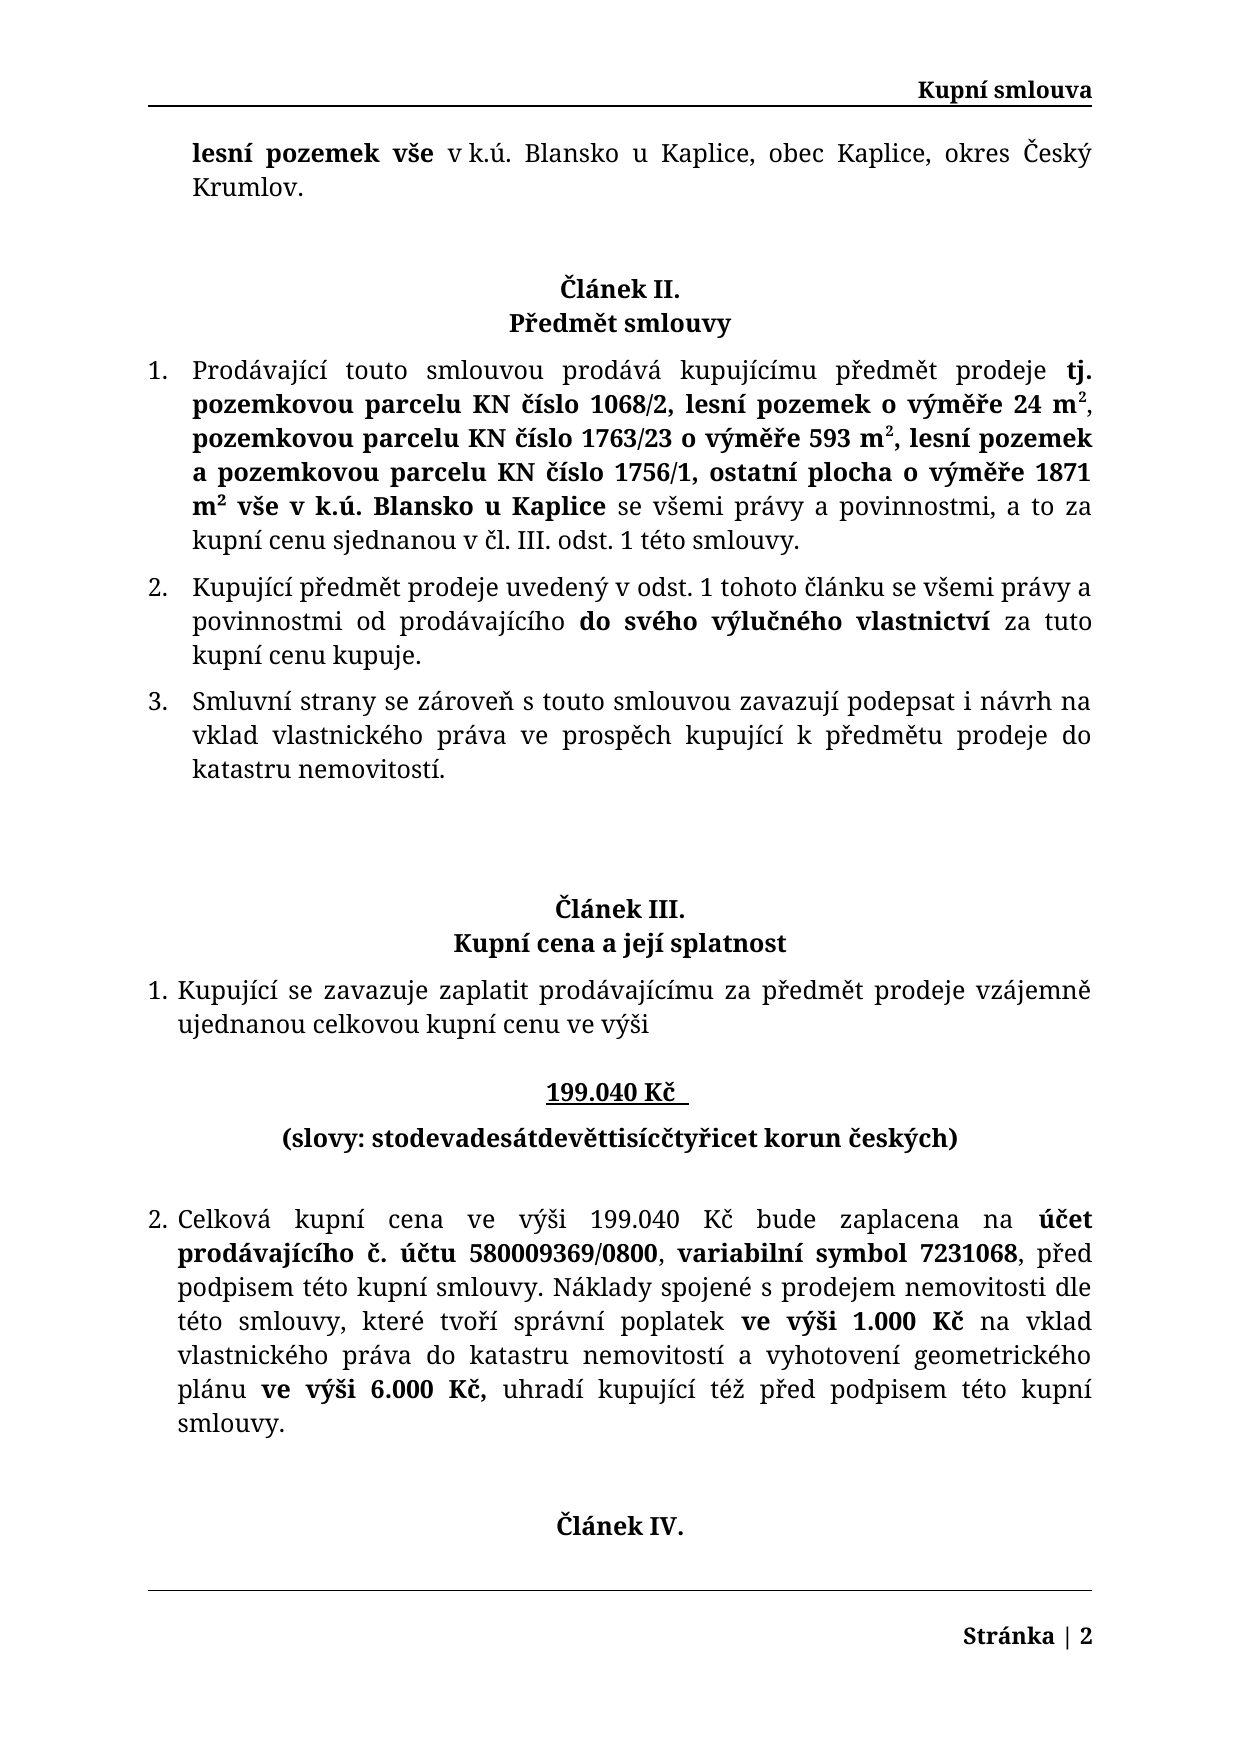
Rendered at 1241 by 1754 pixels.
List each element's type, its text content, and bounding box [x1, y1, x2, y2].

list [148, 135, 1092, 203]
text (slovy: stodevadesátdevěttisícčtyřicet korun českých) [148, 1121, 1092, 1155]
text Článek IV. [148, 1508, 1092, 1542]
list Smluvní strany se zároveň s touto smlouvou zavazují podepsat i návrh na vklad vlastnického práva ve prospěch kupující k předmětu prodeje do katastru nemovitostí. [148, 684, 1092, 786]
text Článek III. [148, 892, 1092, 926]
list Celková kupní cena ve výši 199.040 Kč bude zaplacena na účet prodávajícího č. účtu 580009369/0800, variabilní symbol 7231068, před podpisem této kupní smlouvy. Náklady spojené s prodejem nemovitosti dle této smlouvy, které tvoří správní poplatek ve výši 1.000 Kč na vklad vlastnického práva do katastru nemovitostí a vyhotovení geometrického plánu ve výši 6.000 Kč, uhradí kupující též před podpisem této kupní smlouvy. [148, 1202, 1092, 1440]
text Kupní cena a její splatnost [148, 926, 1092, 960]
text Předmět smlouvy [148, 306, 1092, 340]
list Prodávající touto smlouvou prodává kupujícímu předmět prodeje tj. pozemkovou parcelu KN číslo 1068/2, lesní pozemek o výměře 24 m2, pozemkovou parcelu KN číslo 1763/23 o výměře 593 m2, lesní pozemek a pozemkovou parcelu KN číslo 1756/1, ostatní plocha o výměře 1871 m² vše v k.ú. Blansko u Kaplice se všemi právy a povinnostmi, a to za kupní cenu sjednanou v čl. III. odst. 1 této smlouvy. [148, 352, 1092, 557]
subtitle 199.040 Kč [129, 1074, 1092, 1108]
list Kupující se zavazuje zaplatit prodávajícímu za předmět prodeje vzájemně ujednanou celkovou kupní cenu ve výši [148, 972, 1092, 1040]
list Kupující předmět prodeje uvedený v odst. 1 tohoto článku se všemi právy a povinnostmi od prodávajícího do svého výlučného vlastnictví za tuto kupní cenu kupuje. [148, 569, 1092, 671]
text Článek II. [148, 272, 1092, 306]
